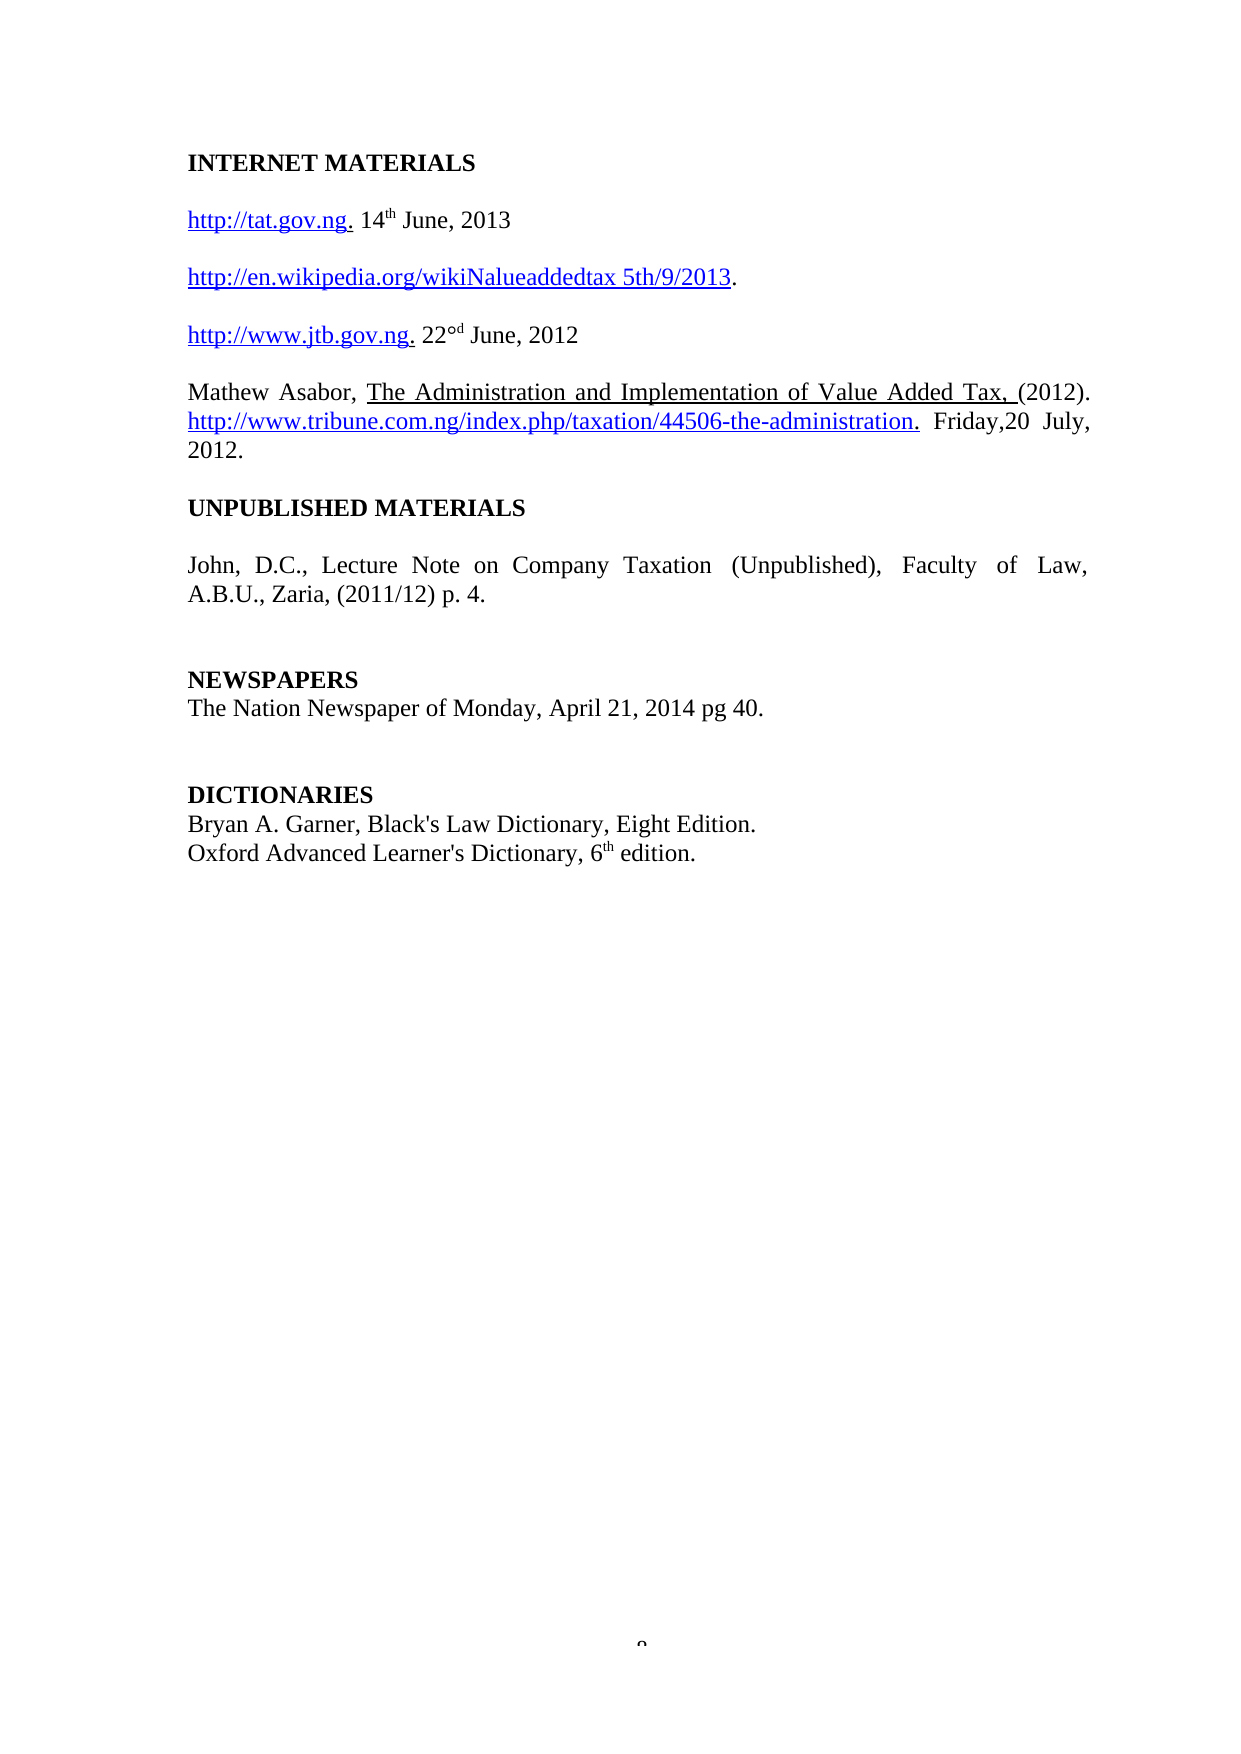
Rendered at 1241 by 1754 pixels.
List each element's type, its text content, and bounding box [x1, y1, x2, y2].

text The Nation Newspaper of Monday, April 21, 2014 pg 40. [187, 694, 1103, 722]
subtitle DICTIONARIES [187, 781, 1103, 809]
text Mathew Asabor, The Administration and Implementation of Value Added Tax, (2012). http://www.tribune.com.ng/index.php/taxation/44506-the-administration. Friday,20 July, 2012. [187, 377, 1091, 463]
subtitle NEWSPAPERS [187, 665, 1103, 694]
text Bryan A. Garner, Black's Law Dictionary, Eight Edition. Oxford Advanced Learner's Dictionary, 6th edition. [187, 809, 758, 867]
text John, D.C., Lecture Note on Company Taxation (Unpublished), Faculty of Law, A.B.U., Zaria, (2011/12) p. 4. [187, 550, 1088, 607]
subtitle UNPUBLISHED MATERIALS [187, 493, 1103, 522]
text http://tat.gov.ng. 14th June, 2013 http://en.wikipedia.org/wikiNalueaddedtax 5th/9/2013. http://www.jtb.gov.ng. 22°d June, 2012 [187, 205, 739, 348]
subtitle INTERNET MATERIALS [187, 148, 1103, 176]
